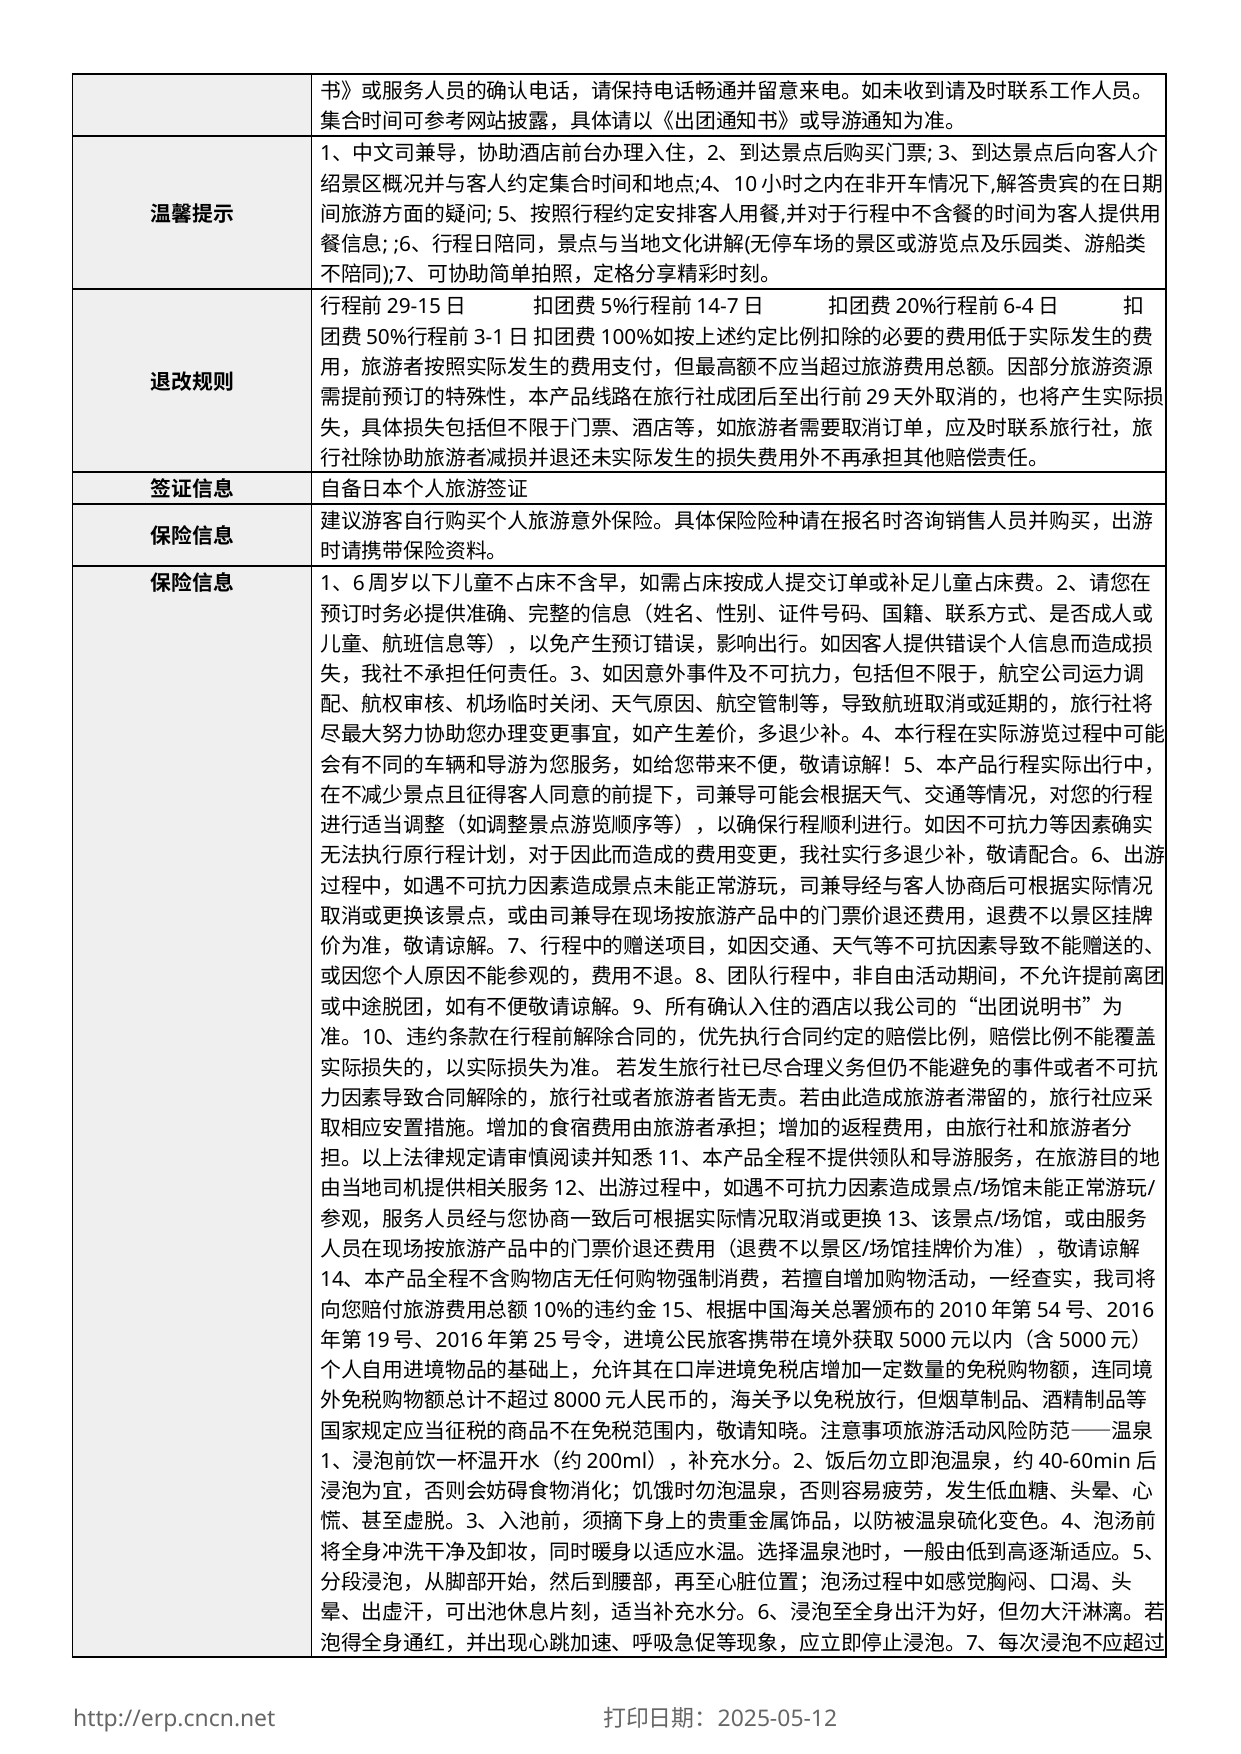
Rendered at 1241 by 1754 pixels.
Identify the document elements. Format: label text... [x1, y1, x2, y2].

table_cell 建议游客自行购买个人旅游意外保险。具体保险险种请在报名时咨询销售人员并购买，出游时请携带保险资料。 [312, 505, 1165, 565]
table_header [312, 75, 1165, 135]
table_cell 自备日本个人旅游签证 [312, 473, 1165, 503]
table_header 预订须知 [73, 75, 311, 135]
table_cell 行程前29-15日 扣团费5% [312, 290, 1165, 471]
table_cell 保险信息 [73, 505, 311, 565]
table_cell 保险信息 [73, 567, 311, 1656]
table_cell 温馨提示 [73, 137, 311, 288]
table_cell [312, 567, 1165, 1656]
table_cell 退改规则 [73, 290, 311, 471]
table_cell 1、中文司兼导，协助酒店前台办理入住， [312, 137, 1165, 288]
table_cell 签证信息 [73, 473, 311, 503]
